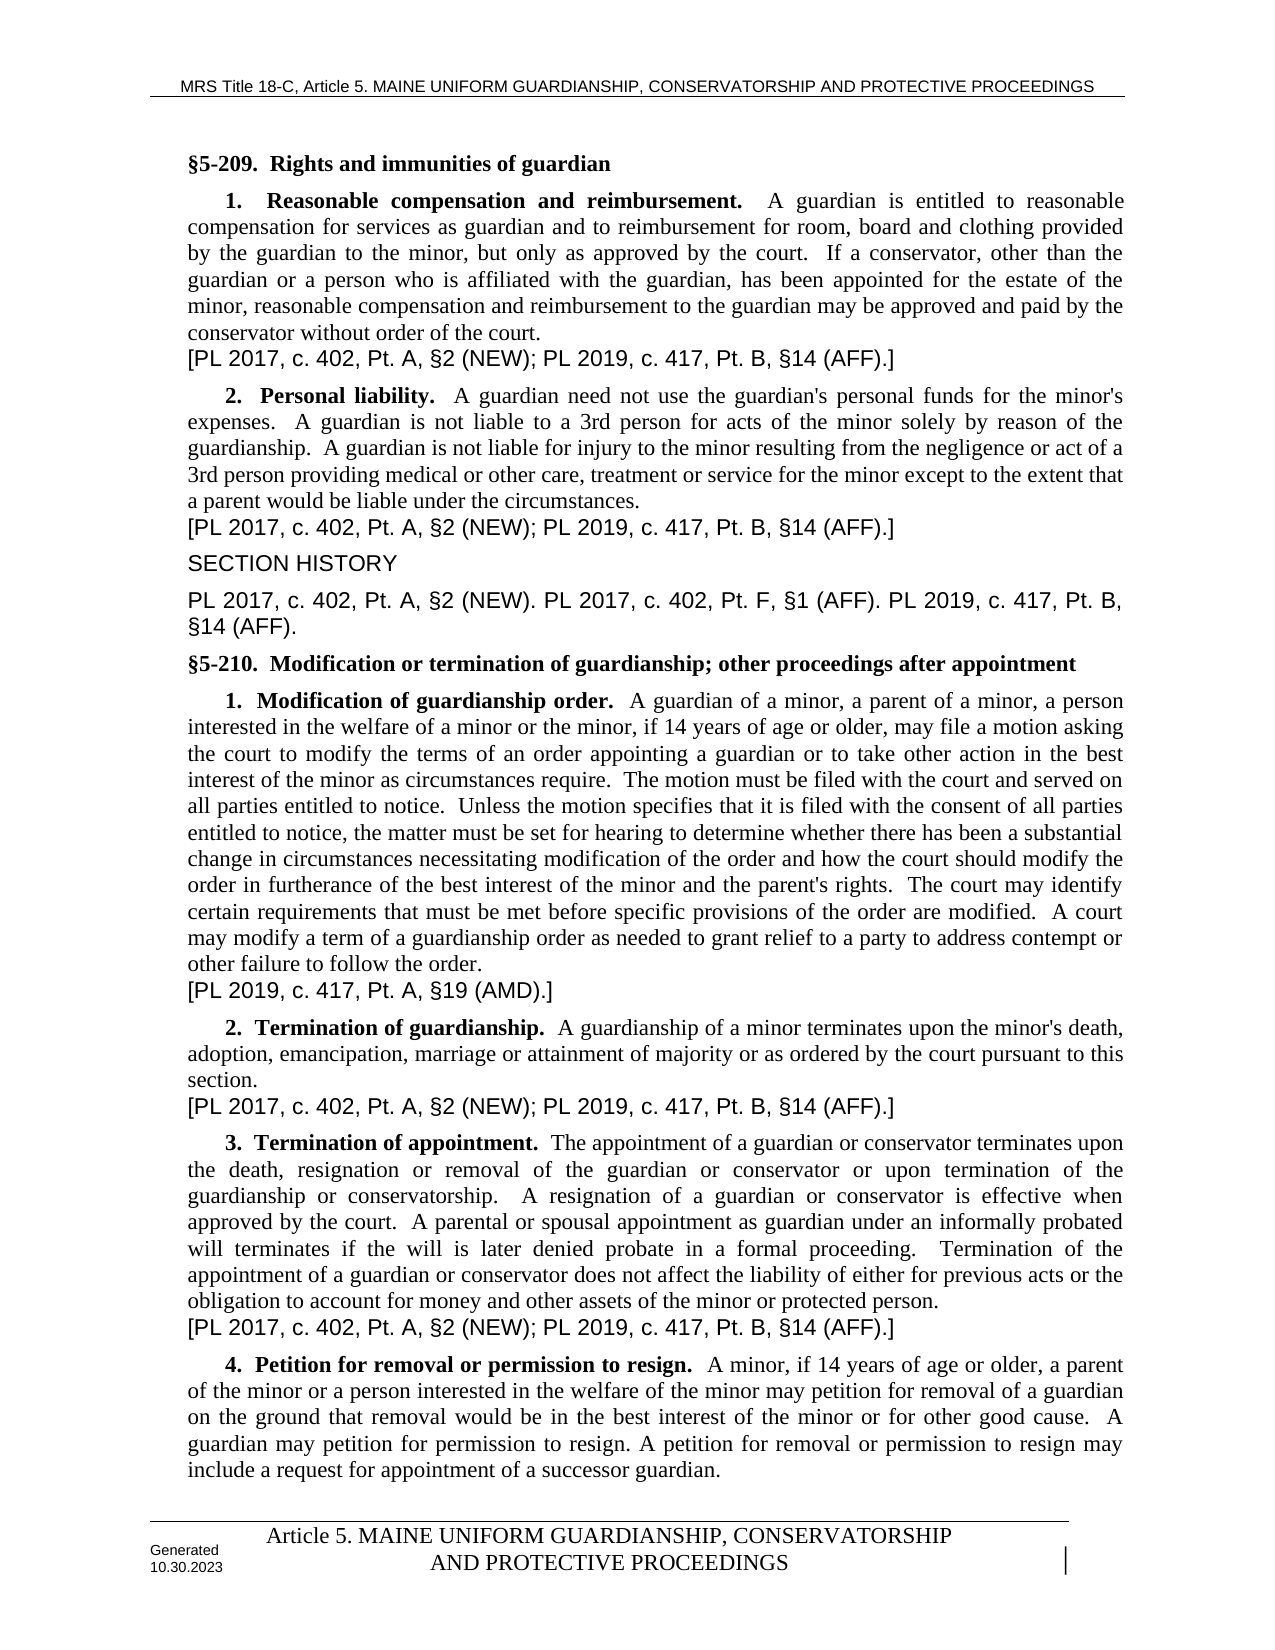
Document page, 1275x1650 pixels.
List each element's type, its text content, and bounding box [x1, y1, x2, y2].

text 2. Personal liability. A guardian need not use the guardian's personal funds for the minor's expenses. A guardian is not liable to a 3rd person for acts of the minor solely by reason of the guardianship. A guardian is not liable for injury to the minor resulting from the negligence or act of a 3rd person providing medical or other care, treatment or service for the minor except to the extent that a parent would be liable under the circumstances. [187, 382, 1125, 513]
text 3. Termination of appointment. The appointment of a guardian or conservator terminates upon the death, resignation or removal of the guardian or conservator or upon termination of the guardianship or conservatorship. A resignation of a guardian or conservator is effective when approved by the court. A parental or spousal appointment as guardian under an informally probated will terminates if the will is later denied probate in a formal proceeding. Termination of the appointment of a guardian or conservator does not affect the liability of either for previous acts or the obligation to account for money and other assets of the minor or protected person. [187, 1129, 1125, 1314]
text §5-209. Rights and immunities of guardian [187, 150, 1125, 176]
text [PL 2017, c. 402, Pt. A, §2 (NEW); PL 2019, c. 417, Pt. B, §14 (AFF).] [187, 513, 1125, 540]
text 2. Termination of guardianship. A guardianship of a minor terminates upon the minor's death, adoption, emancipation, marriage or attainment of majority or as ordered by the court pursuant to this section. [187, 1013, 1125, 1093]
text PL 2017, c. 402, Pt. A, §2 (NEW). PL 2017, c. 402, Pt. F, §1 (AFF). PL 2019, c. 417, Pt. B, §14 (AFF). [187, 587, 1125, 640]
text SECTION HISTORY [187, 550, 1125, 577]
text [PL 2019, c. 417, Pt. A, §19 (AMD).] [187, 977, 1125, 1003]
text §5-210. Modification or termination of guardianship; other proceedings after appointment [187, 650, 1125, 676]
text [PL 2017, c. 402, Pt. A, §2 (NEW); PL 2019, c. 417, Pt. B, §14 (AFF).] [187, 345, 1125, 371]
text 1. Modification of guardianship order. A guardian of a minor, a parent of a minor, a person interested in the welfare of a minor or the minor, if 14 years of age or older, may file a motion asking the court to modify the terms of an order appointing a guardian or to take other action in the best interest of the minor as circumstances require. The motion must be filed with the court and served on all parties entitled to notice. Unless the motion specifies that it is filed with the consent of all parties entitled to notice, the matter must be set for hearing to determine whether there has been a substantial change in circumstances necessitating modification of the order and how the court should modify the order in furtherance of the best interest of the minor and the parent's rights. The court may identify certain requirements that must be met before specific provisions of the order are modified. A court may modify a term of a guardianship order as needed to grant relief to a party to address contempt or other failure to follow the order. [187, 687, 1125, 977]
text [PL 2017, c. 402, Pt. A, §2 (NEW); PL 2019, c. 417, Pt. B, §14 (AFF).] [187, 1314, 1125, 1340]
text [PL 2017, c. 402, Pt. A, §2 (NEW); PL 2019, c. 417, Pt. B, §14 (AFF).] [187, 1093, 1125, 1119]
text 4. Petition for removal or permission to resign. A minor, if 14 years of age or older, a parent of the minor or a person interested in the welfare of the minor may petition for removal of a guardian on the ground that removal would be in the best interest of the minor or for other good cause. A guardian may petition for permission to resign. A petition for removal or permission to resign may include a request for appointment of a successor guardian. [187, 1351, 1125, 1482]
text 1. Reasonable compensation and reimbursement. A guardian is entitled to reasonable compensation for services as guardian and to reimbursement for room, board and clothing provided by the guardian to the minor, but only as approved by the court. If a conservator, other than the guardian or a person who is affiliated with the guardian, has been appointed for the estate of the minor, reasonable compensation and reimbursement to the guardian may be approved and paid by the conservator without order of the court. [187, 187, 1125, 345]
